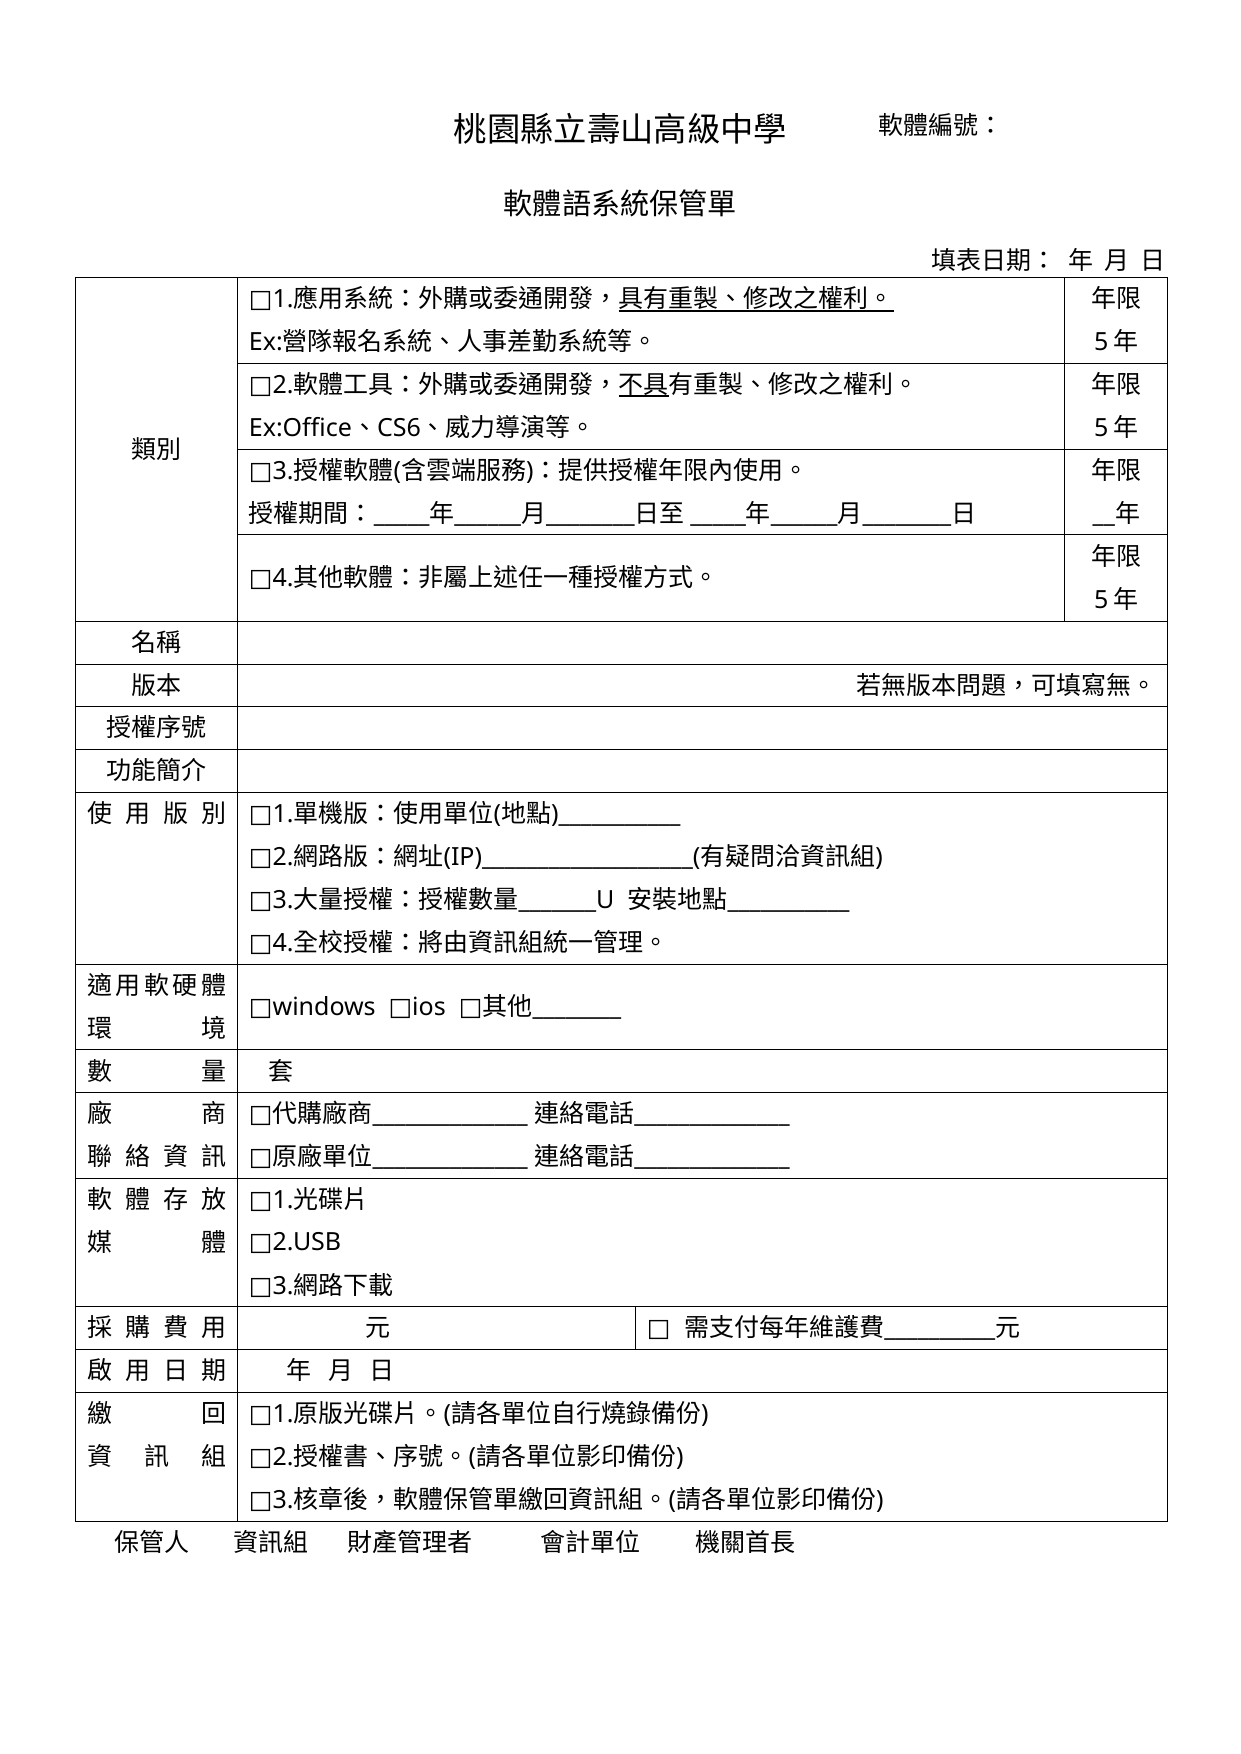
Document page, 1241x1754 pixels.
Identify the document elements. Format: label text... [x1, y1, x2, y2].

table_cell 軟體存放 媒體 [76, 1179, 237, 1306]
table_cell 年限 5年 [1065, 535, 1167, 621]
table_cell 需支付每年維護費__________元 [636, 1307, 1167, 1349]
table_header 類別 [76, 278, 237, 621]
text 軟體語系統保管單 [75, 164, 1165, 239]
table_cell 啟用日期 [76, 1350, 237, 1392]
table_cell 適用軟硬體環境 [76, 965, 237, 1049]
table_cell [238, 750, 1167, 792]
table_header 年限 5年 [1065, 278, 1167, 363]
table_cell 年限 __年 [1065, 450, 1167, 534]
table_cell 年限 5年 [1065, 364, 1167, 448]
table_cell 元 [238, 1307, 635, 1349]
table_cell 名稱 [76, 622, 237, 663]
table_cell □2.軟體工具：外購或委通開發，不具有重製、修改之權利。 Ex:Office、CS6、威力導演等。 [238, 364, 1064, 448]
table_cell 功能簡介 [76, 750, 237, 792]
table_cell 數量 [76, 1050, 237, 1092]
table_cell 廠商 聯絡資訊 [76, 1093, 237, 1178]
table_cell 授權序號 [76, 707, 237, 749]
table_cell 採購費用 [76, 1307, 237, 1349]
table_cell [238, 622, 1167, 663]
table_header □1.應用系統：外購或委通開發，具有重製、修改之權利。 Ex:營隊報名系統、人事差勤系統等。 [238, 278, 1064, 363]
table_cell 繳回 資訊組 [76, 1393, 237, 1521]
table_cell [238, 707, 1167, 749]
text 保管人 資訊組 財產管理者 會計單位 機關首長 [75, 1522, 1165, 1559]
table_cell □代購廠商______________ 連絡電話______________ □原廠單位______________ 連絡電話______________ [238, 1093, 1167, 1178]
table_cell 年 月 日 [238, 1350, 1167, 1392]
text 填表日期： 年 月 日 [75, 239, 1165, 277]
table_cell □1.光碟片 □2.USB □3.網路下載 [238, 1179, 1167, 1306]
text 桃園縣立壽山高級中學 [75, 89, 1165, 164]
table_cell 若無版本問題，可填寫無。 [238, 665, 1167, 706]
table_cell □3.授權軟體(含雲端服務)：提供授權年限內使用。 授權期間：_____年______月________日至 _____年______月________日 [238, 450, 1064, 534]
table_cell □windows □ios □其他________ [238, 965, 1167, 1049]
table_cell □1.原版光碟片。(請各單位自行燒錄備份) □2.授權書、序號。(請各單位影印備份) □3.核章後，軟體保管單繳回資訊組。(請各單位影印備份) [238, 1393, 1167, 1521]
table_cell □1.單機版：使用單位(地點)___________ □2.網路版：網址(IP)___________________(有疑問洽資訊組) □3.大量授權：授權數量_______U 安裝地點___________ □4.全校授權：將由資訊組統一管理。 [238, 793, 1167, 963]
table_cell □4.其他軟體：非屬上述任一種授權方式。 [238, 535, 1064, 621]
table_cell 版本 [76, 665, 237, 706]
table_cell 套 [238, 1050, 1167, 1092]
table_cell 使用版別 [76, 793, 237, 963]
